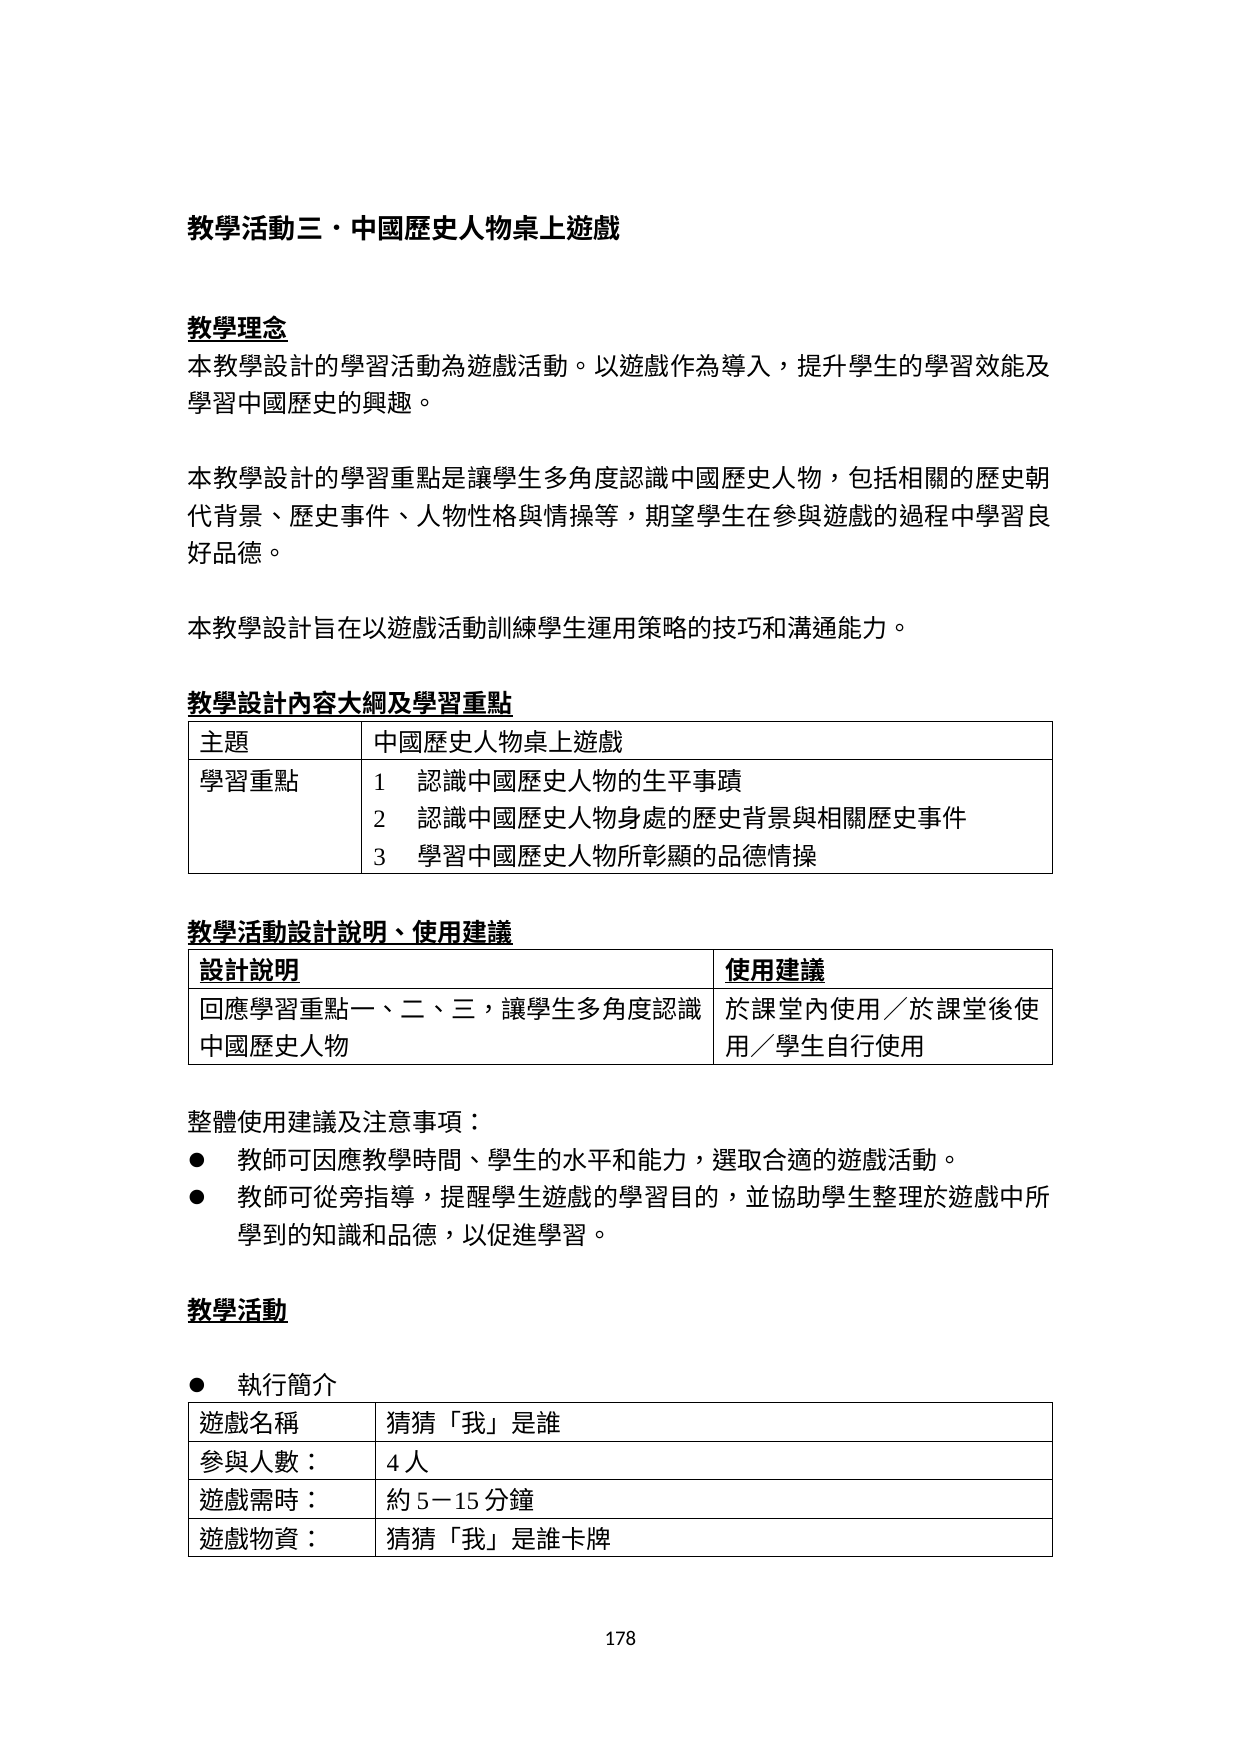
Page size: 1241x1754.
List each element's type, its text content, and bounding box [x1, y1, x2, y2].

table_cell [376, 1519, 1052, 1556]
table_cell 回應學習重點一、二、三，讓學生多角度認識中國歷史人物 [189, 989, 713, 1063]
text 教學設計內容大綱及學習重點 [187, 683, 1053, 721]
text 本教學設計的學習活動為遊戲活動。以遊戲作為導入，提升學生的學習效能及學習中國歷史的興趣。 [187, 346, 1053, 421]
table_cell 約5－15分鐘 [376, 1480, 1052, 1518]
table_cell 認識中國歷史人物的生平事蹟 認識中國歷史人物身處的歷史背景與相關歷史事件 學習中國歷史人物所彰顯的品德情操 [362, 760, 1052, 873]
list 教師可從旁指導，提醒學生遊戲的學習目的，並協助學生整理於遊戲中所學到的知識和品德，以促進學習。 [187, 1177, 1053, 1252]
list 執行簡介 [187, 1364, 1053, 1402]
table_cell 參與人數： [189, 1442, 375, 1479]
text 教學活動 [187, 1289, 1053, 1327]
table_cell 學習重點 [189, 760, 361, 873]
table_header 設計說明 [189, 950, 713, 987]
table_header 猜猜「我」是誰 [376, 1403, 1052, 1441]
text 教學活動設計說明、使用建議 [187, 911, 1053, 949]
table_cell 遊戲需時： [189, 1480, 375, 1518]
text 本教學設計的學習重點是讓學生多角度認識中國歷史人物，包括相關的歷史朝代背景、歷史事件、人物性格與情操等，期望學生在參與遊戲的過程中學習良好品德。 [187, 458, 1053, 571]
list 教師可因應教學時間、學生的水平和能力，選取合適的遊戲活動。 [187, 1139, 1053, 1177]
table_header 使用建議 [714, 950, 1052, 987]
subtitle 教學活動三．中國歷史人物桌上遊戲 [187, 189, 1053, 264]
table_cell 4人 [376, 1442, 1052, 1479]
text 教學理念 [187, 308, 1053, 346]
table_cell 於課堂內使用／於課堂後使用／學生自行使用 [714, 989, 1052, 1063]
table_header 主題 [189, 722, 361, 759]
table_header 遊戲名稱 [189, 1403, 375, 1441]
text 本教學設計旨在以遊戲活動訓練學生運用策略的技巧和溝通能力。 [187, 608, 1053, 646]
table_header 中國歷史人物桌上遊戲 [362, 722, 1052, 759]
table_cell 遊戲物資： [189, 1519, 375, 1556]
text 整體使用建議及注意事項： [187, 1102, 1053, 1139]
